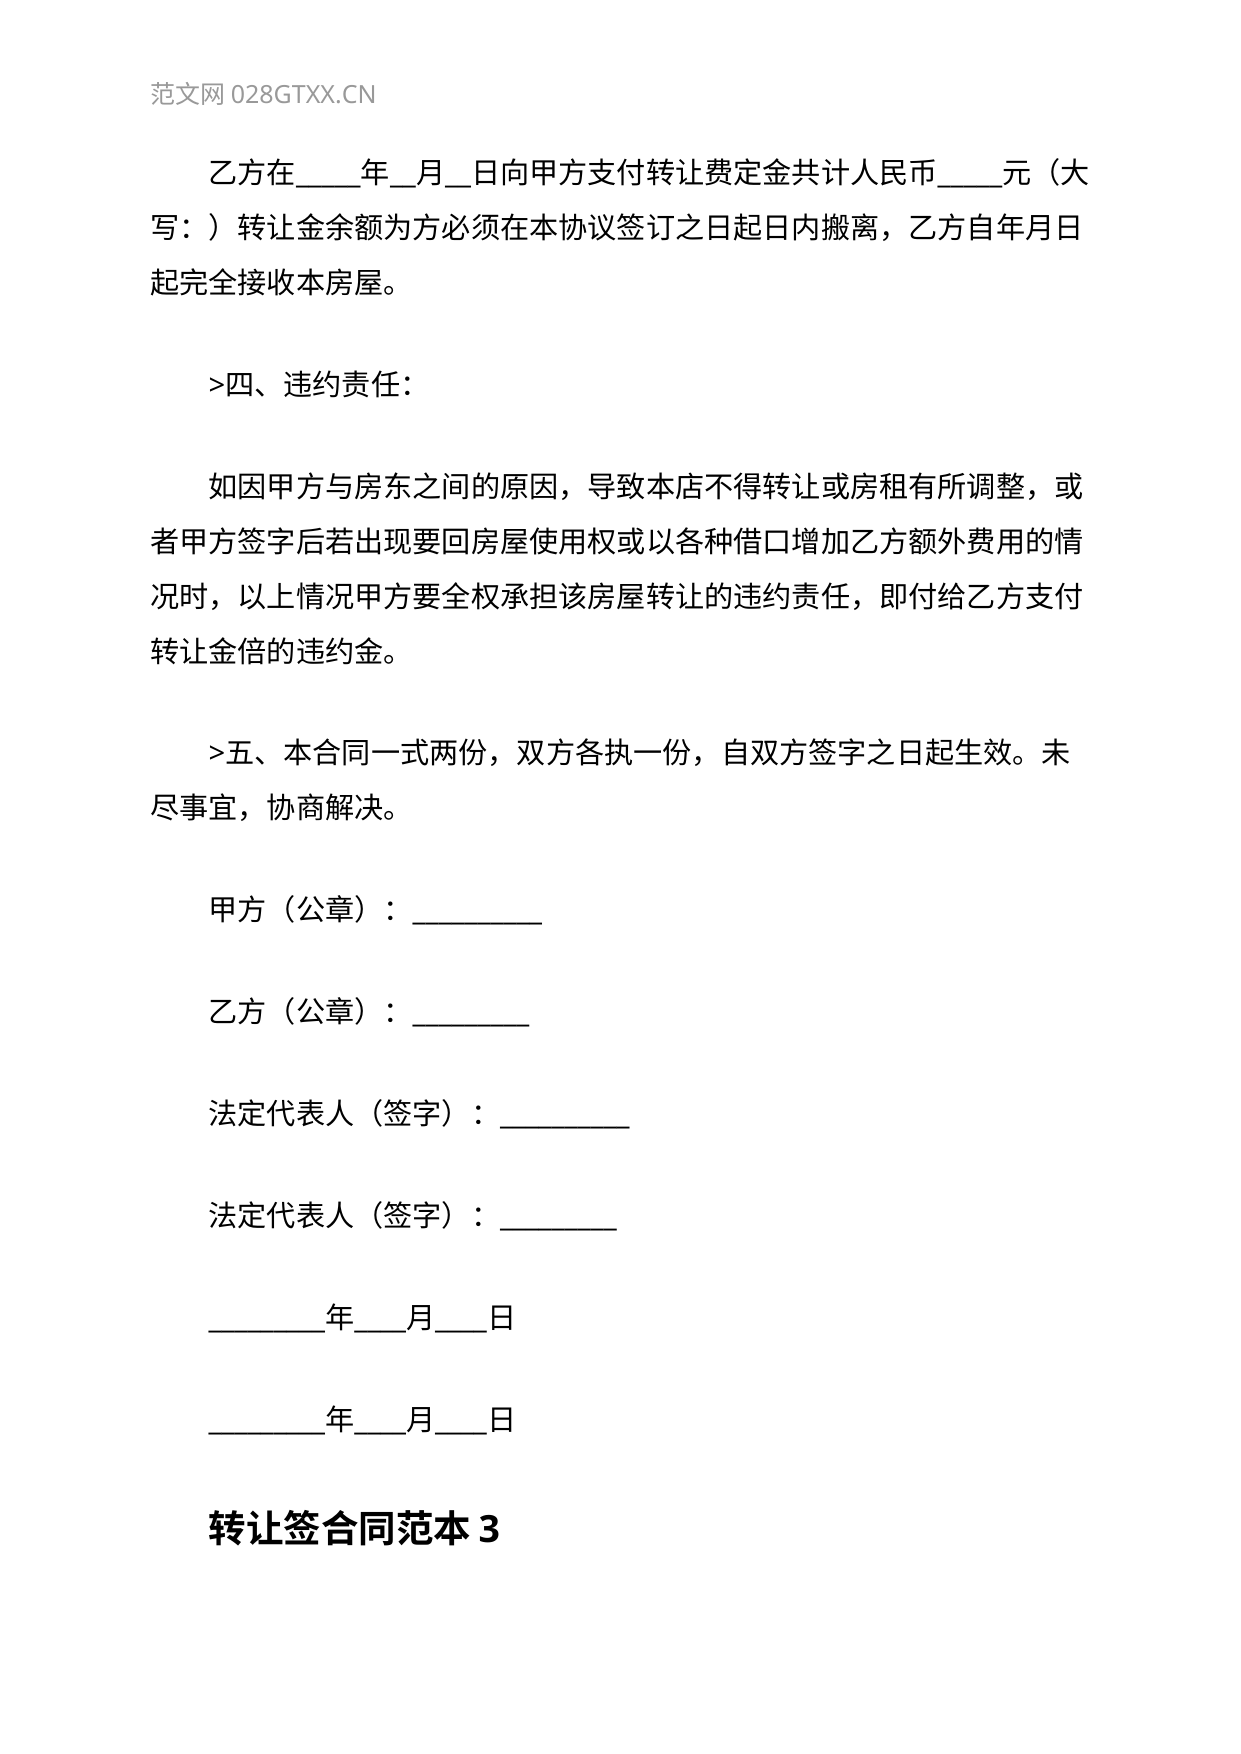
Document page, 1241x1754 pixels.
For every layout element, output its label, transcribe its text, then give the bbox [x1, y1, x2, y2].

text 法定代表人（签字）：_________ [150, 1193, 1090, 1235]
text 如因甲方与房东之间的原因，导致本店不得转让或房租有所调整，或者甲方签字后若出现要回房屋使用权或以各种借口增加乙方额外费用的情况时，以上情况甲方要全权承担该房屋转让的违约责任，即付给乙方支付转让金倍的违约金。 [150, 464, 1090, 671]
text _________年____月____日 [150, 1295, 1090, 1337]
text 乙方在_____年__月__日向甲方支付转让费定金共计人民币_____元（大写：）转让金余额为方必须在本协议签订之日起日内搬离，乙方自年月日起完全接收本房屋。 [150, 150, 1090, 302]
text 乙方（公章）：_________ [150, 989, 1090, 1031]
text 转让签合同范本3 [150, 1499, 1090, 1553]
text >五、本合同一式两份，双方各执一份，自双方签字之日起生效。未尽事宜，协商解决。 [150, 730, 1090, 827]
text >四、违约责任： [150, 362, 1090, 404]
text 甲方（公章）：__________ [150, 887, 1090, 929]
text _________年____月____日 [150, 1397, 1090, 1439]
text 法定代表人（签字）：__________ [150, 1091, 1090, 1133]
